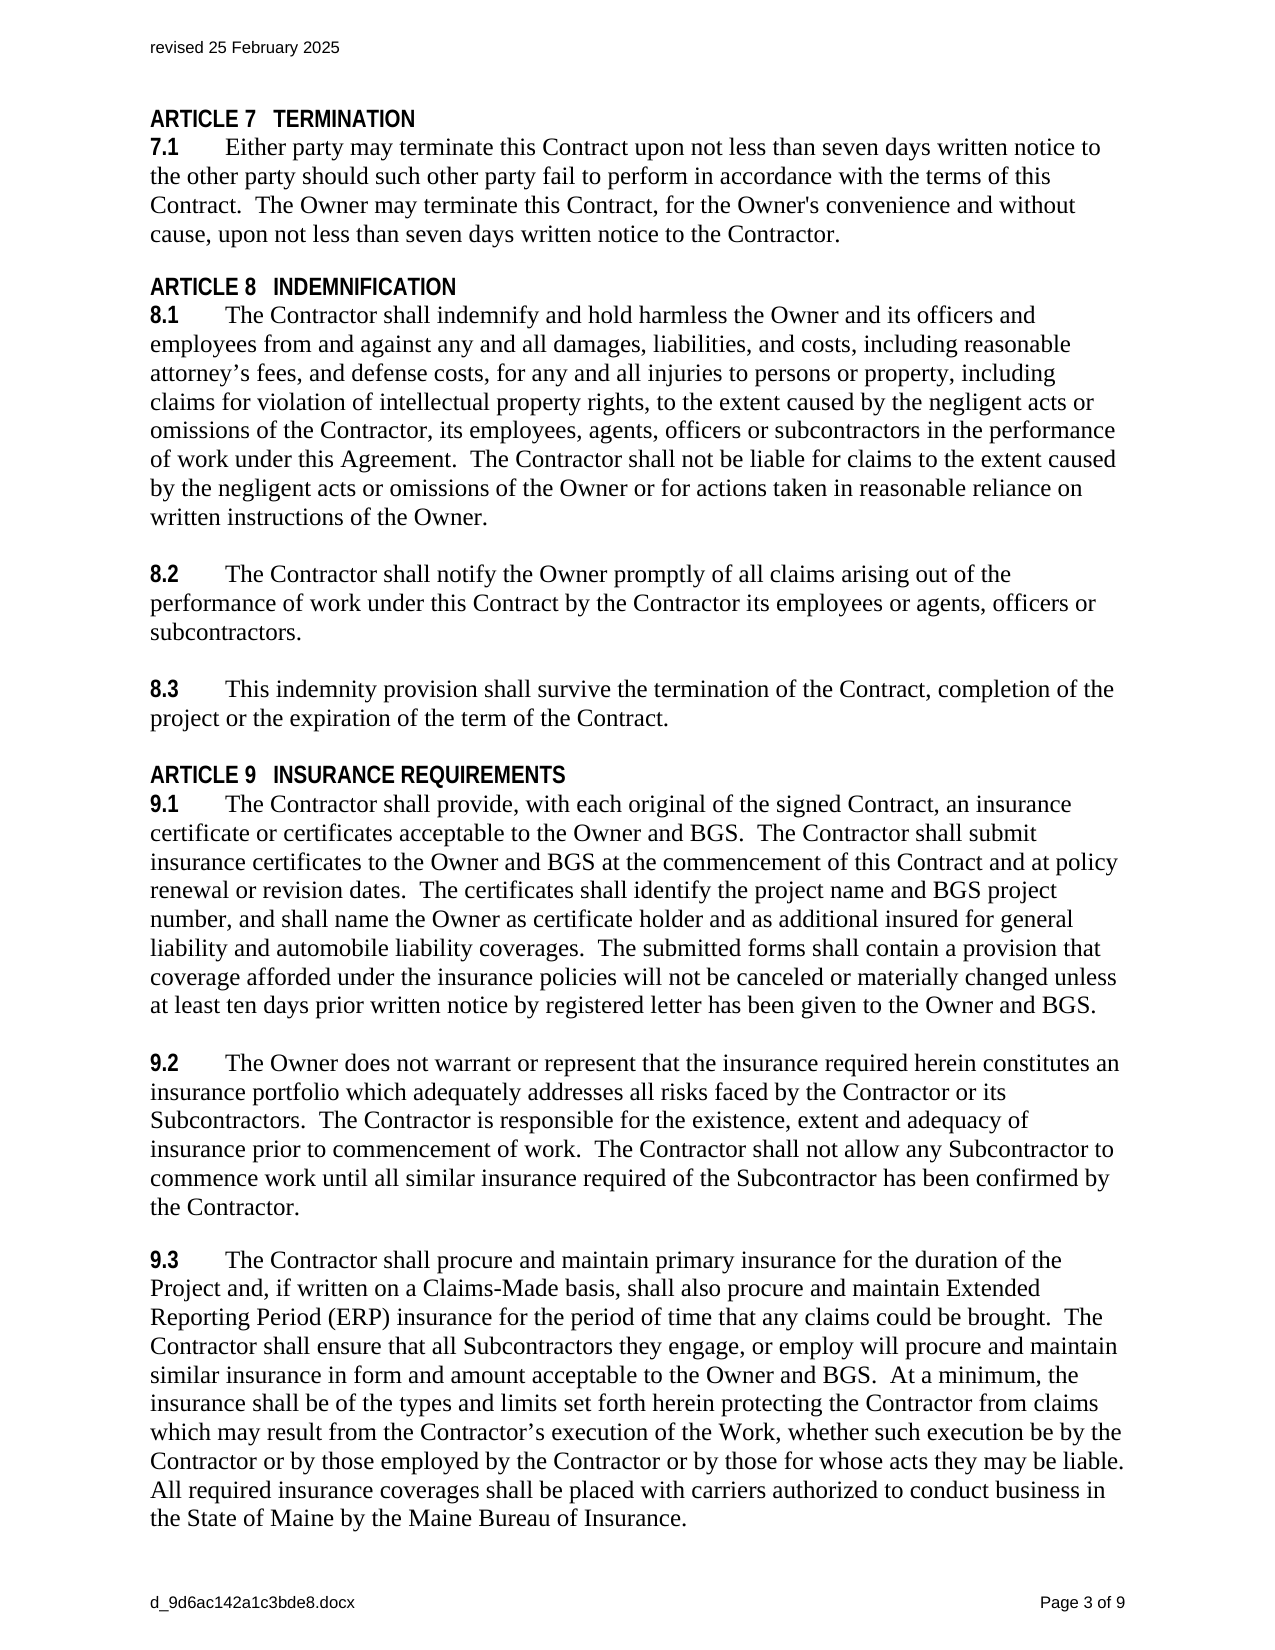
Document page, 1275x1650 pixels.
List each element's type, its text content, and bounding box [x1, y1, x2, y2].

text 7.1 Either party may terminate this Contract upon not less than seven days written notice to the other party should such other party fail to perform in accordance with the terms of this Contract. The Owner may terminate this Contract, for the Owner's convenience and without cause, upon not less than seven days written notice to the Contractor. [150, 132, 1125, 247]
text 9.2 The Owner does not warrant or represent that the insurance required herein constitutes an insurance portfolio which adequately addresses all risks faced by the Contractor or its Subcontractors. The Contractor is responsible for the existence, extent and adequacy of insurance prior to commencement of work. The Contractor shall not allow any Subcontractor to commence work until all similar insurance required of the Subcontractor has been confirmed by the Contractor. [150, 1048, 1125, 1221]
text 8.2 The Contractor shall notify the Owner promptly of all claims arising out of the performance of work under this Contract by the Contractor its employees or agents, officers or subcontractors. [150, 559, 1125, 645]
subtitle ARTICLE 9 INSURANCE REQUIREMENTS [150, 760, 1125, 789]
text 8.1 The Contractor shall indemnify and hold harmless the Owner and its officers and employees from and against any and all damages, liabilities, and costs, including reasonable attorney’s fees, and defense costs, for any and all injuries to persons or property, including claims for violation of intellectual property rights, to the extent caused by the negligent acts or omissions of the Contractor, its employees, agents, officers or subcontractors in the performance of work under this Agreement. The Contractor shall not be liable for claims to the extent caused by the negligent acts or omissions of the Owner or for actions taken in reasonable reliance on written instructions of the Owner. [150, 300, 1125, 530]
text 9.3 The Contractor shall procure and maintain primary insurance for the duration of the Project and, if written on a Claims-Made basis, shall also procure and maintain Extended Reporting Period (ERP) insurance for the period of time that any claims could be brought. The Contractor shall ensure that all Subcontractors they engage, or employ will procure and maintain similar insurance in form and amount acceptable to the Owner and BGS. At a minimum, the insurance shall be of the types and limits set forth herein protecting the Contractor from claims which may result from the Contractor’s execution of the Work, whether such execution be by the Contractor or by those employed by the Contractor or by those for whose acts they may be liable. All required insurance coverages shall be placed with carriers authorized to conduct business in the State of Maine by the Maine Bureau of Insurance. [150, 1244, 1125, 1532]
text 8.3 This indemnity provision shall survive the termination of the Contract, completion of the project or the expiration of the term of the Contract. [150, 674, 1125, 732]
subtitle ARTICLE 8 INDEMNIFICATION [150, 272, 1125, 300]
text ARTICLE 7 TERMINATION [150, 104, 1125, 132]
text 9.1 The Contractor shall provide, with each original of the signed Contract, an insurance certificate or certificates acceptable to the Owner and BGS. The Contractor shall submit insurance certificates to the Owner and BGS at the commencement of this Contract and at policy renewal or revision dates. The certificates shall identify the project name and BGS project number, and shall name the Owner as certificate holder and as additional insured for general liability and automobile liability coverages. The submitted forms shall contain a provision that coverage afforded under the insurance policies will not be canceled or materially changed unless at least ten days prior written notice by registered letter has been given to the Owner and BGS. [150, 789, 1125, 1019]
